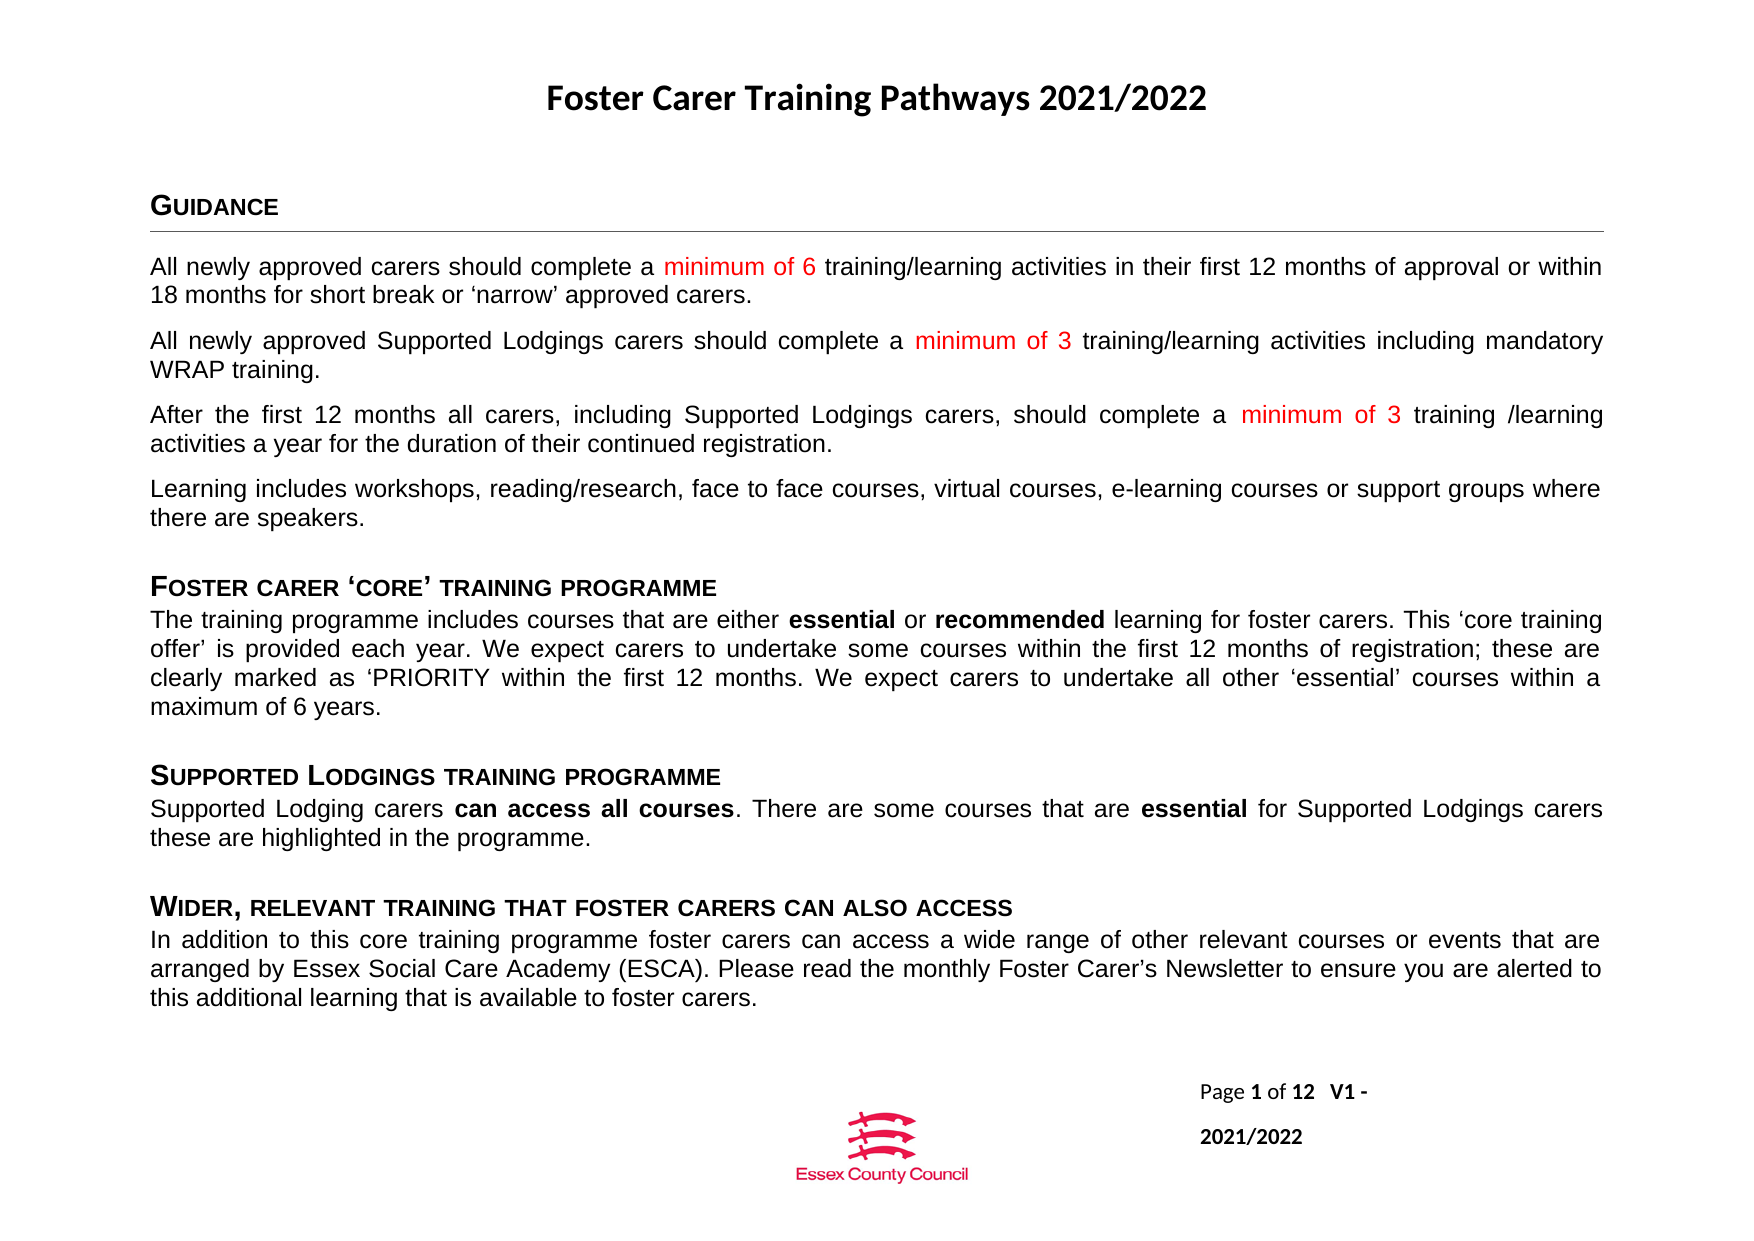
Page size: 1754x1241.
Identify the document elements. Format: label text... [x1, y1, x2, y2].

text Supported Lodging carers can access all courses. There are some courses that are essential for Supported Lodgings carers these are highlighted in the programme. [150, 794, 1604, 852]
text All newly approved Supported Lodgings carers should complete a minimum of 3 training/learning activities including mandatory WRAP training. [150, 326, 1604, 383]
text The training programme includes courses that are either essential or recommended learning for foster carers. This ‘core training offer’ is provided each year. We expect carers to undertake some courses within the first 12 months of registration; these are clearly marked as ‘PRIORITY within the first 12 months. We expect carers to undertake all other ‘essential’ courses within a maximum of 6 years. [150, 605, 1604, 720]
subtitle Supported Lodgings training programme [150, 758, 1604, 791]
text Learning includes workshops, reading/research, face to face courses, virtual courses, e-learning courses or support groups where there are speakers. [150, 474, 1604, 532]
text After the first 12 months all carers, including Supported Lodgings carers, should complete a minimum of 3 training /learning activities a year for the duration of their continued registration. [150, 400, 1604, 458]
subtitle Guidance [150, 187, 1604, 231]
subtitle Wider, relevant training that foster carers can also access [150, 889, 1604, 923]
subtitle Foster carer ‘core’ training programme [150, 569, 1604, 603]
picture [776, 1098, 976, 1189]
text In addition to this core training programme foster carers can access a wide range of other relevant courses or events that are arranged by Essex Social Care Academy (ESCA). Please read the monthly Foster Carer’s Newsletter to ensure you are alerted to this additional learning that is available to foster carers. [150, 925, 1604, 1011]
text All newly approved carers should complete a minimum of 6 training/learning activities in their first 12 months of approval or within 18 months for short break or ‘narrow’ approved carers. [150, 252, 1604, 309]
